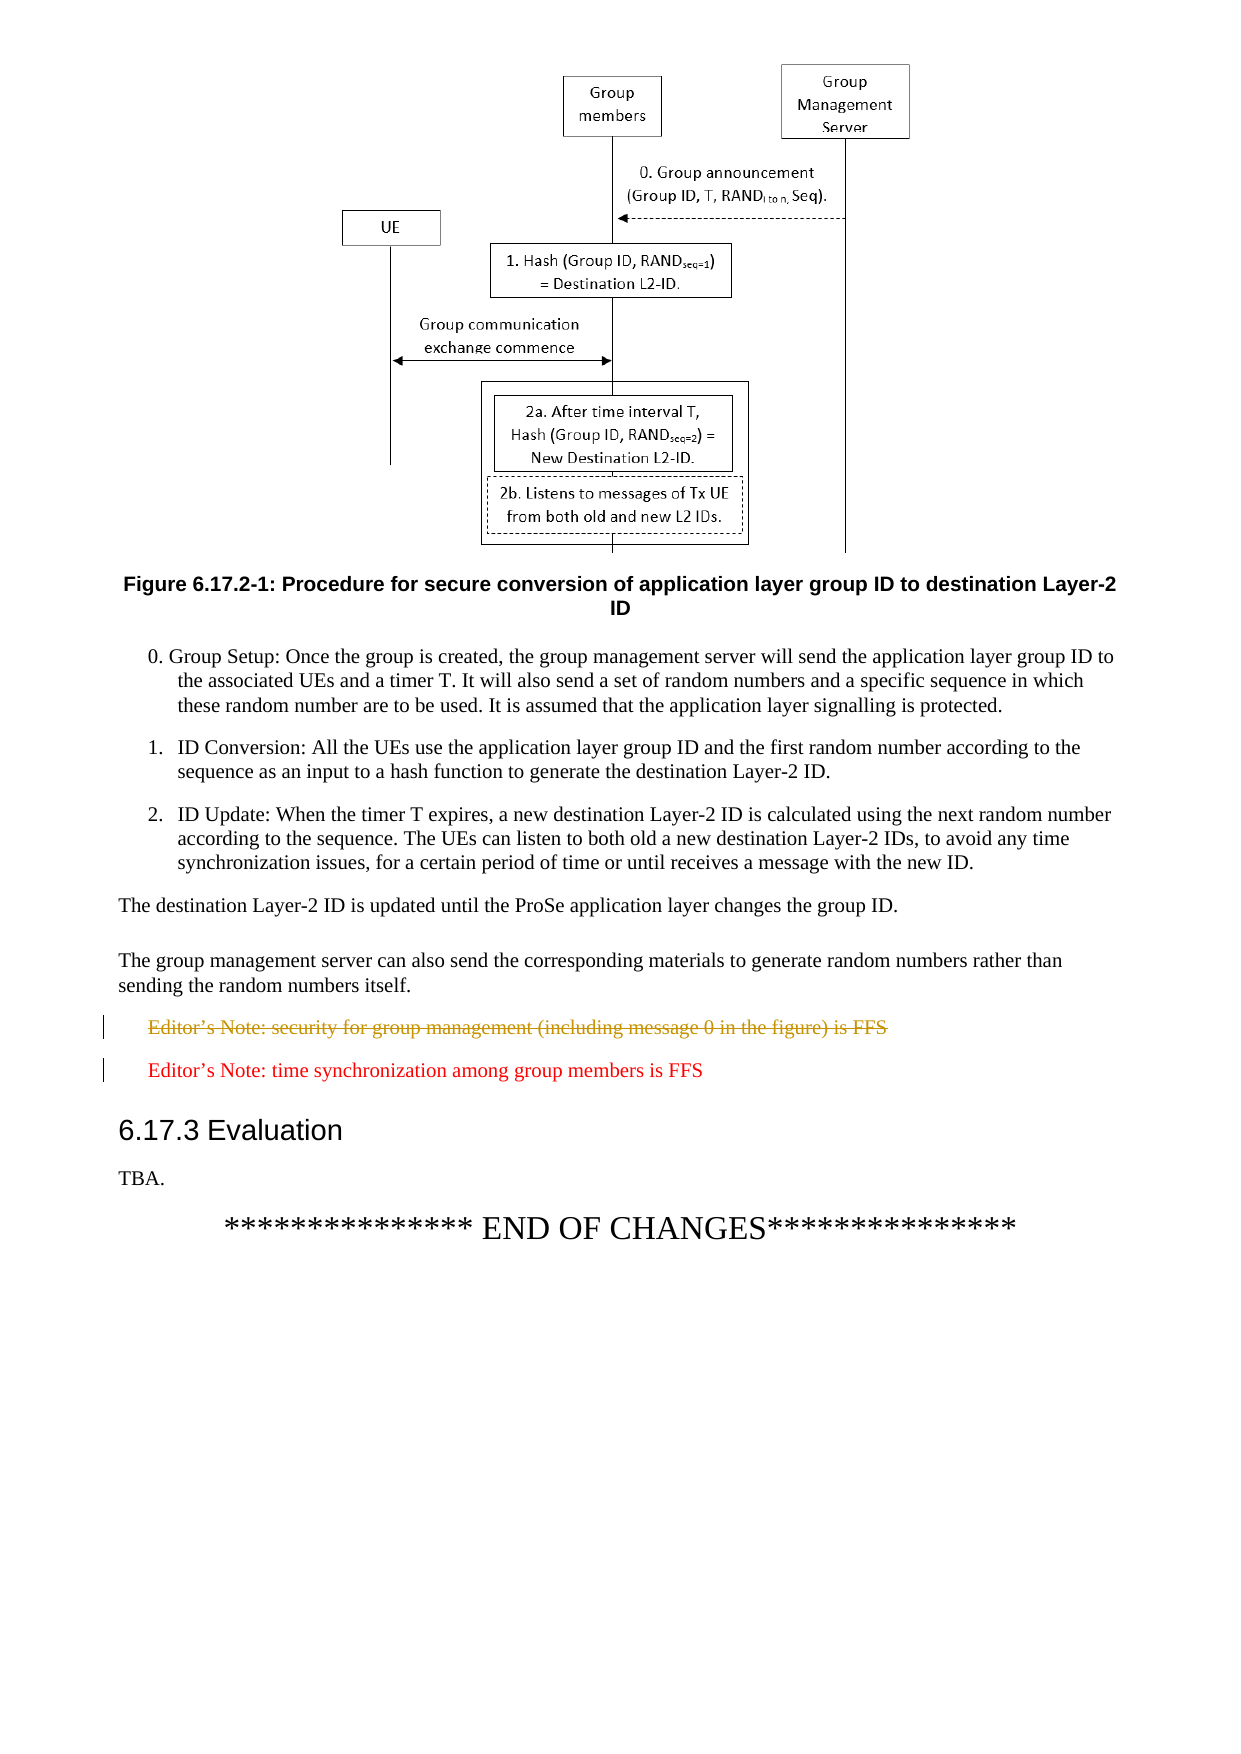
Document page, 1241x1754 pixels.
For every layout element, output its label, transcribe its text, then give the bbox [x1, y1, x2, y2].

text The group management server can also send the corresponding materials to generate random numbers rather than sending the random numbers itself. [118, 948, 1122, 997]
text TBA. [118, 1166, 1122, 1190]
text 0. Group Setup: Once the group is created, the group management server will send the application layer group ID to the associated UEs and a timer T. It will also send a set of random numbers and a specific sequence in which these random number are to be used. It is assumed that the application layer signalling is protected. [148, 644, 1122, 717]
text Editor’s Note: time synchronization among group members is FFS [148, 1058, 1122, 1082]
text 6.17.3 Evaluation [118, 1113, 1122, 1147]
text Figure 6.17.2-1: Procedure for secure conversion of application layer group ID to destination Layer-2 ID [118, 571, 1122, 619]
text 1. ID Conversion: All the UEs use the application layer group ID and the first random number according to the sequence as an input to a hash function to generate the destination Layer-2 ID. [148, 735, 1122, 783]
picture [331, 59, 915, 553]
text 2. ID Update: When the timer T expires, a new destination Layer-2 ID is calculated using the next random number according to the sequence. The UEs can listen to both old a new destination Layer-2 IDs, to avoid any time synchronization issues, for a certain period of time or until receives a message with the new ID. [148, 802, 1122, 874]
text *************** END OF CHANGES*************** [118, 1208, 1122, 1247]
text The destination Layer-2 ID is updated until the ProSe application layer changes the group ID. [118, 893, 1122, 917]
